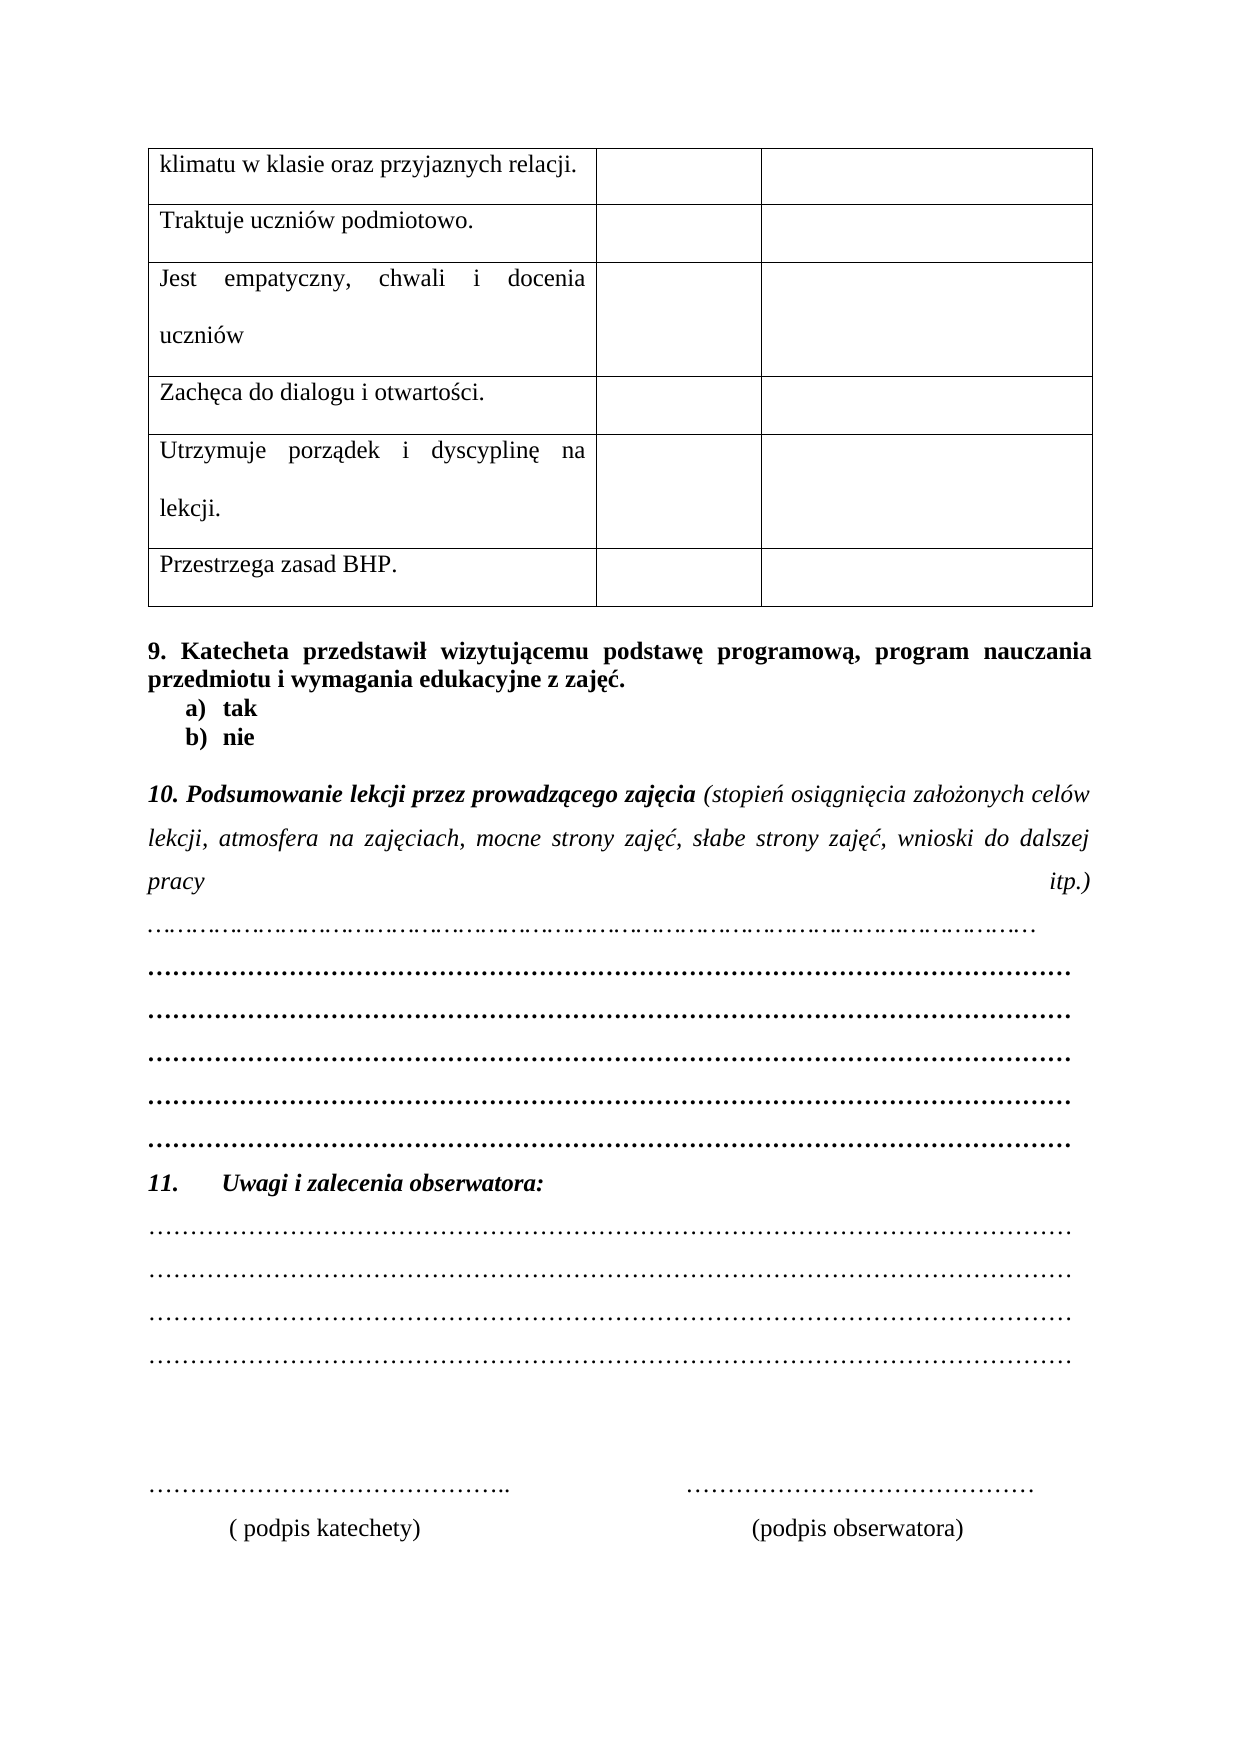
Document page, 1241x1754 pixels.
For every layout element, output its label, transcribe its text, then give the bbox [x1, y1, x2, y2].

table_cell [149, 149, 596, 204]
table_cell [762, 377, 1092, 434]
text ……………………………………………………………………………………………………………………………………………………………………………………………………………………………………………………………………………………………………… [148, 952, 1093, 1067]
text …………………………………….. …………………………………… [148, 1469, 1093, 1498]
table_cell [597, 549, 761, 606]
table_cell [597, 263, 761, 376]
table_cell Jest empatyczny, chwali i docenia uczniów [149, 263, 596, 376]
table_cell [597, 377, 761, 434]
list nie [185, 722, 1093, 751]
text ( podpis katechety) (podpis obserwatora) [148, 1513, 1093, 1541]
table_cell [597, 435, 761, 548]
text 9. Katecheta przedstawił wizytującemu podstawę programową, program nauczania przedmiotu i wymagania edukacyjne z zajęć. [148, 636, 1093, 693]
table_cell [762, 435, 1092, 548]
table_cell [597, 149, 761, 204]
text 11. Uwagi i zalecenia obserwatora: [148, 1168, 1093, 1196]
table_cell [597, 205, 761, 262]
table_cell Przestrzega zasad BHP. [149, 549, 596, 606]
table_cell [762, 263, 1092, 376]
table_cell [762, 149, 1092, 204]
table_cell Utrzymuje porządek i dyscyplinę na lekcji. [149, 435, 596, 548]
text …………………………………………………………………………………………………………………………………………………………………………………………………… [148, 1081, 1093, 1153]
list tak [185, 693, 1093, 722]
table_cell Zachęca do dialogu i otwartości. [149, 377, 596, 434]
text ………………………………………………………………………………………………………………………………………………………………………………………………………………………………………………………………………………………………………………………………………………………………………………………………………… [148, 1211, 1093, 1369]
table_cell [762, 205, 1092, 262]
table_cell Traktuje uczniów podmiotowo. [149, 205, 596, 262]
table_cell [762, 549, 1092, 606]
text 10. Podsumowanie lekcji przez prowadzącego zajęcia (stopień osiągnięcia założonych celów lekcji, atmosfera na zajęciach, mocne strony zajęć, słabe strony zajęć, wnioski do dalszej pracy itp.)………………………………………………………………………………………………………… [148, 779, 1093, 938]
